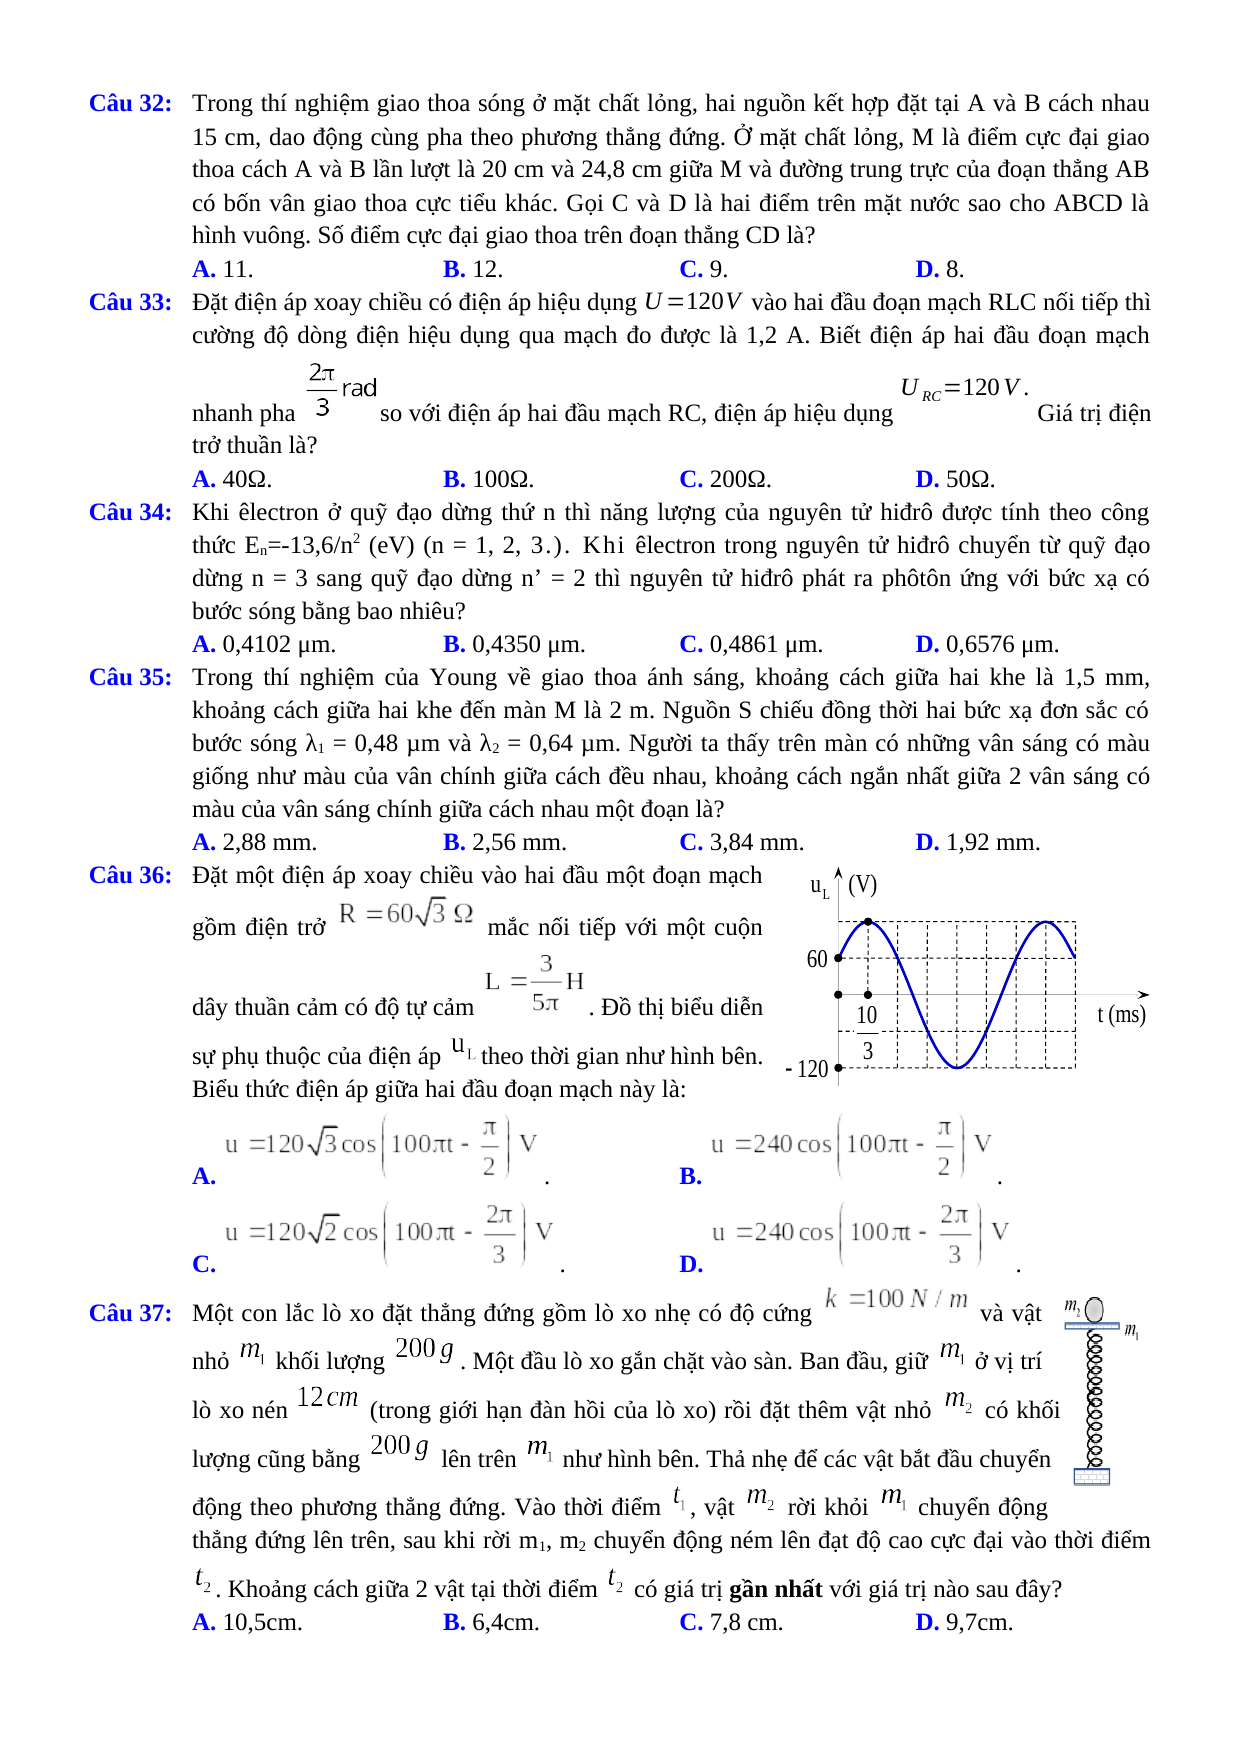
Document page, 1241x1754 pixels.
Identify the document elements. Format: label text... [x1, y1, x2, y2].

text Câu 33: Đặt điện áp xoay chiều có điện áp hiệu dụng vào hai đầu đoạn mạch RLC nối tiếp thì cường độ dòng điện hiệu dụng qua mạch đo được là 1,2 A. Biết điện áp hai đầu đoạn mạch nhanh pha so với điện áp hai đầu mạch RC, điện áp hiệu dụng Giá trị điện trở thuần là? [88, 287, 1152, 459]
text A. 0,4102 μm. B. 0,4350 μm. C. 0,4861 μm. D. 0,6576 μm. [192, 629, 1152, 657]
text Câu 36: Đặt một điện áp xoay chiều vào hai đầu một đoạn mạch gồm điện trở mắc nối tiếp với một cuộn dây thuần cảm có độ tự cảm . Đồ thị biểu diễn sự phụ thuộc của điện áp theo thời gian như hình bên. Biểu thức điện áp giữa hai đầu đoạn mạch này là: [88, 860, 1152, 1103]
text A. . B. . [192, 1107, 1152, 1190]
text A. 40Ω. B. 100Ω. C. 200Ω. D. 50Ω. [192, 464, 1152, 492]
text A. 2,88 mm. B. 2,56 mm. C. 3,84 mm. D. 1,92 mm. [192, 827, 1152, 856]
text Câu 34: Khi êlectron ở quỹ đạo dừng thứ n thì năng lượng của nguyên tử hiđrô được tính theo công thức En=-13,6/n2 (eV) (n = 1, 2, 3.). Khi êlectron trong nguyên tử hiđrô chuyển từ quỹ đạo dừng n = 3 sang quỹ đạo dừng n’ = 2 thì nguyên tử hiđrô phát ra phôtôn ứng với bức xạ có bước sóng bằng bao nhiêu? [88, 497, 1152, 624]
text Câu 32: Trong thí nghiệm giao thoa sóng ở mặt chất lỏng, hai nguồn kết hợp đặt tại A và B cách nhau 15 cm, dao động cùng pha theo phương thẳng đứng. Ở mặt chất lỏng, M là điểm cực đại giao thoa cách A và B lần lượt là 20 cm và 24,8 cm giữa M và đường trung trực của đoạn thẳng AB có bốn vân giao thoa cực tiểu khác. Gọi C và D là hai điểm trên mặt nước sao cho ABCD là hình vuông. Số điểm cực đại giao thoa trên đoạn thẳng CD là? [88, 88, 1152, 249]
text Câu 35: Trong thí nghiệm của Young về giao thoa ánh sáng, khoảng cách giữa hai khe là 1,5 mm, khoảng cách giữa hai khe đến màn M là 2 m. Nguồn S chiếu đồng thời hai bức xạ đơn sắc có bước sóng λ1 = 0,48 µm và λ2 = 0,64 µm. Người ta thấy trên màn có những vân sáng có màu giống như màu của vân chính giữa cách đều nhau, khoảng cách ngắn nhất giữa 2 vân sáng có màu của vân sáng chính giữa cách nhau một đoạn là? [88, 662, 1152, 823]
text A. 11. B. 12. C. 9. D. 8. [192, 254, 1152, 282]
picture [1059, 1288, 1139, 1486]
text Câu 37: Một con lắc lò xo đặt thẳng đứng gồm lò xo nhẹ có độ cứng và vật nhỏ khối lượng . Một đầu lò xo gắn chặt vào sàn. Ban đầu, giữ ở vị trí lò xo nén (trong giới hạn đàn hồi của lò xo) rồi đặt thêm vật nhỏ có khối lượng cũng bằng lên trên như hình bên. Thả nhẹ để các vật bắt đầu chuyển động theo phương thẳng đứng. Vào thời điểm , vật rời khỏi chuyển động thẳng đứng lên trên, sau khi rời m1, m2 chuyển động ném lên đạt độ cao cực đại vào thời điểm . Khoảng cách giữa 2 vật tại thời điểm có giá trị gần nhất với giá trị nào sau đây? [88, 1282, 1152, 1603]
text C. . D. . [192, 1194, 1152, 1278]
text A. 10,5cm. B. 6,4cm. C. 7,8 cm. D. 9,7cm. [192, 1607, 1152, 1636]
